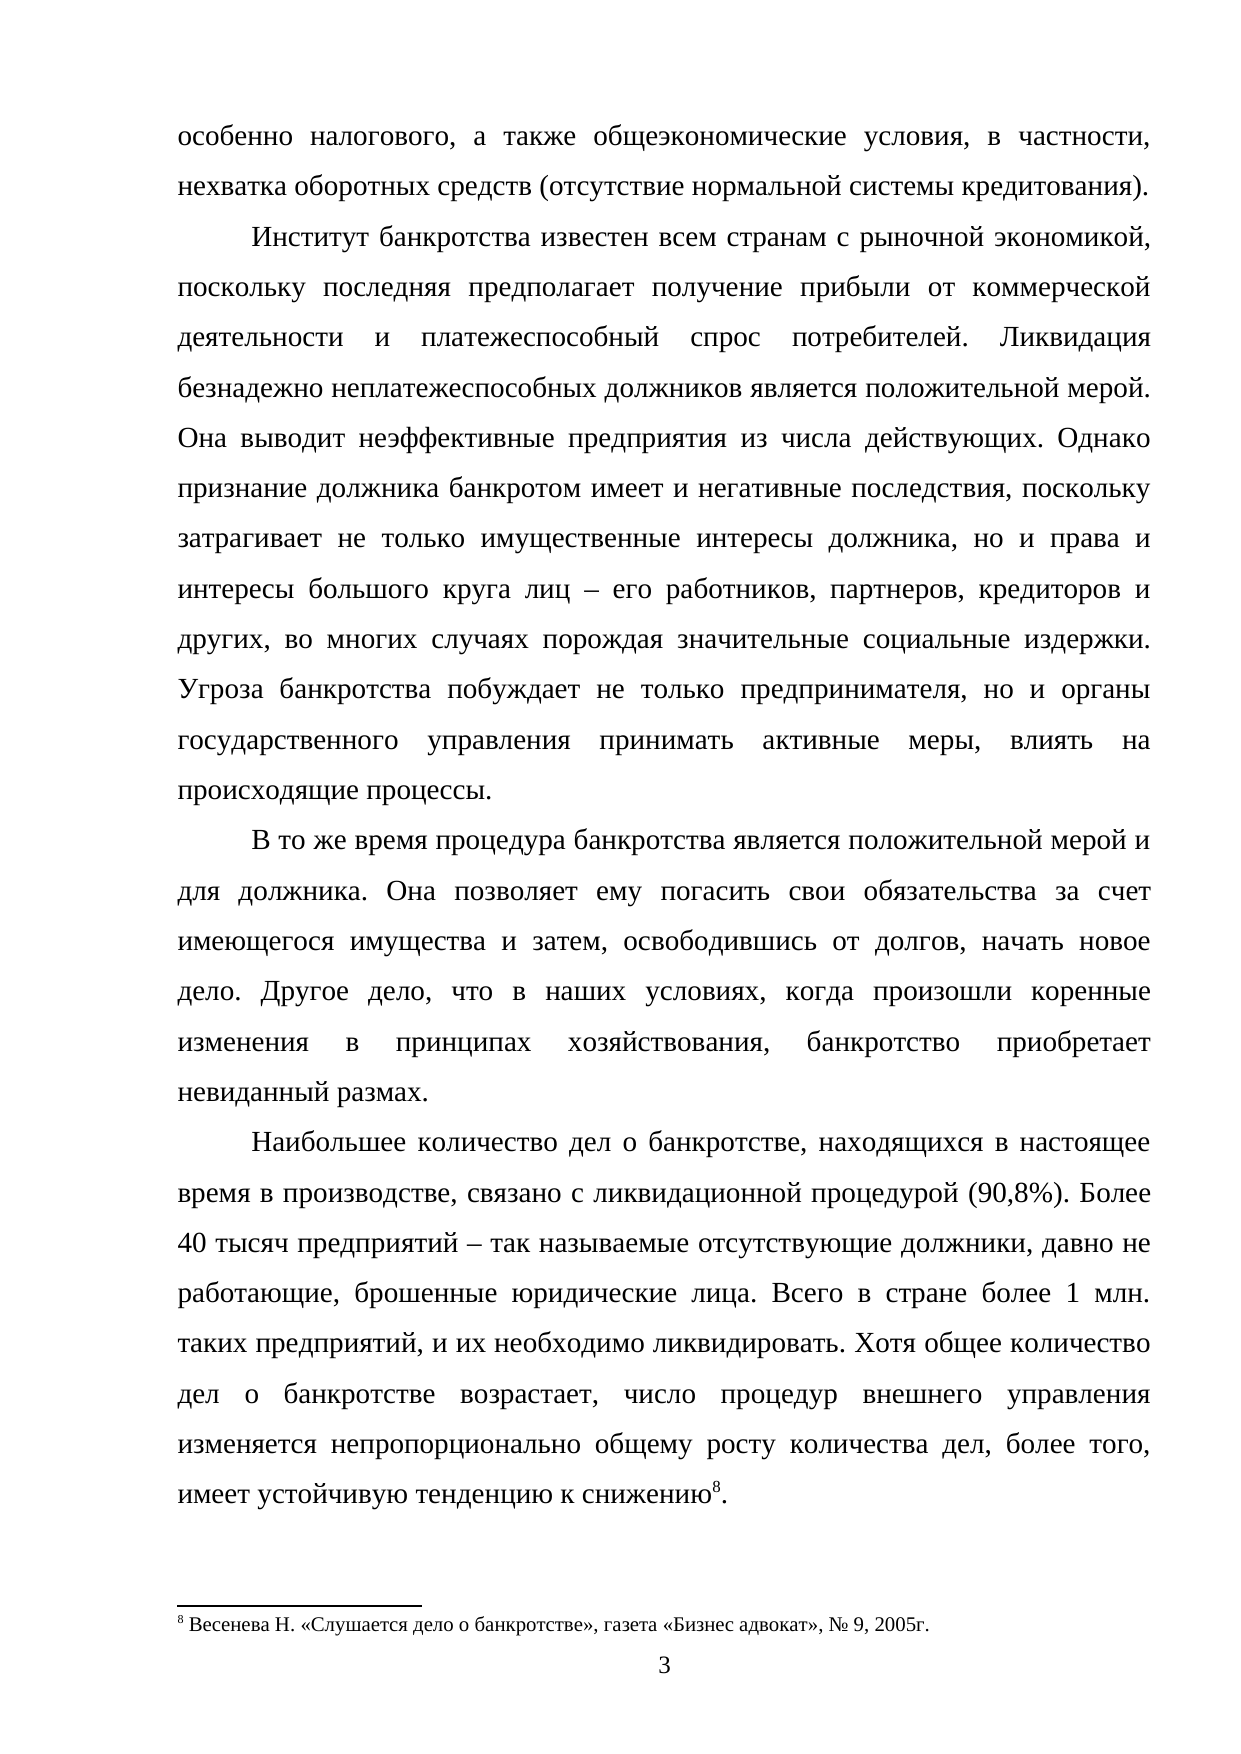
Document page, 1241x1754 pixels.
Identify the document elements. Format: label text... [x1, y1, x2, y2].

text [177, 118, 1152, 202]
text Наибольшее количество дел о банкротстве, находящихся в настоящее время в производстве, связано с ликвидационной процедурой (90,8%). Более 40 тысяч предприятий – так называемые отсутствующие должники, давно не работающие, брошенные юридические лица. Всего в стране более 1 млн. таких предприятий, и их необходимо ликвидировать. Хотя общее количество дел о банкротстве возрастает, число процедур внешнего управления изменяется непропорционально общему росту количества дел, более того, имеет устойчивую тенденцию к снижению. [177, 1124, 1152, 1510]
text В то же время процедура банкротства является положительной мерой и для должника. Она позволяет ему погасить свои обязательства за счет имеющегося имущества и затем, освободившись от долгов, начать новое дело. Другое дело, что в наших условиях, когда произошли коренные изменения в принципах хозяйствования, банкротство приобретает невиданный размах. [177, 822, 1152, 1108]
text Институт банкротства известен всем странам с рыночной экономикой, поскольку последняя предполагает получение прибыли от коммерческой деятельности и платежеспособный спрос потребителей. Ликвидация безнадежно неплатежеспособных должников является положительной мерой. Она выводит неэффективные предприятия из числа действующих. Однако признание должника банкротом имеет и негативные последствия, поскольку затрагивает не только имущественные интересы должника, но и права и интересы большого круга лиц – его работников, партнеров, кредиторов и других, во многих случаях порождая значительные социальные издержки. Угроза банкротства побуждает не только предпринимателя, но и органы государственного управления принимать активные меры, влиять на происходящие процессы. [177, 219, 1152, 806]
